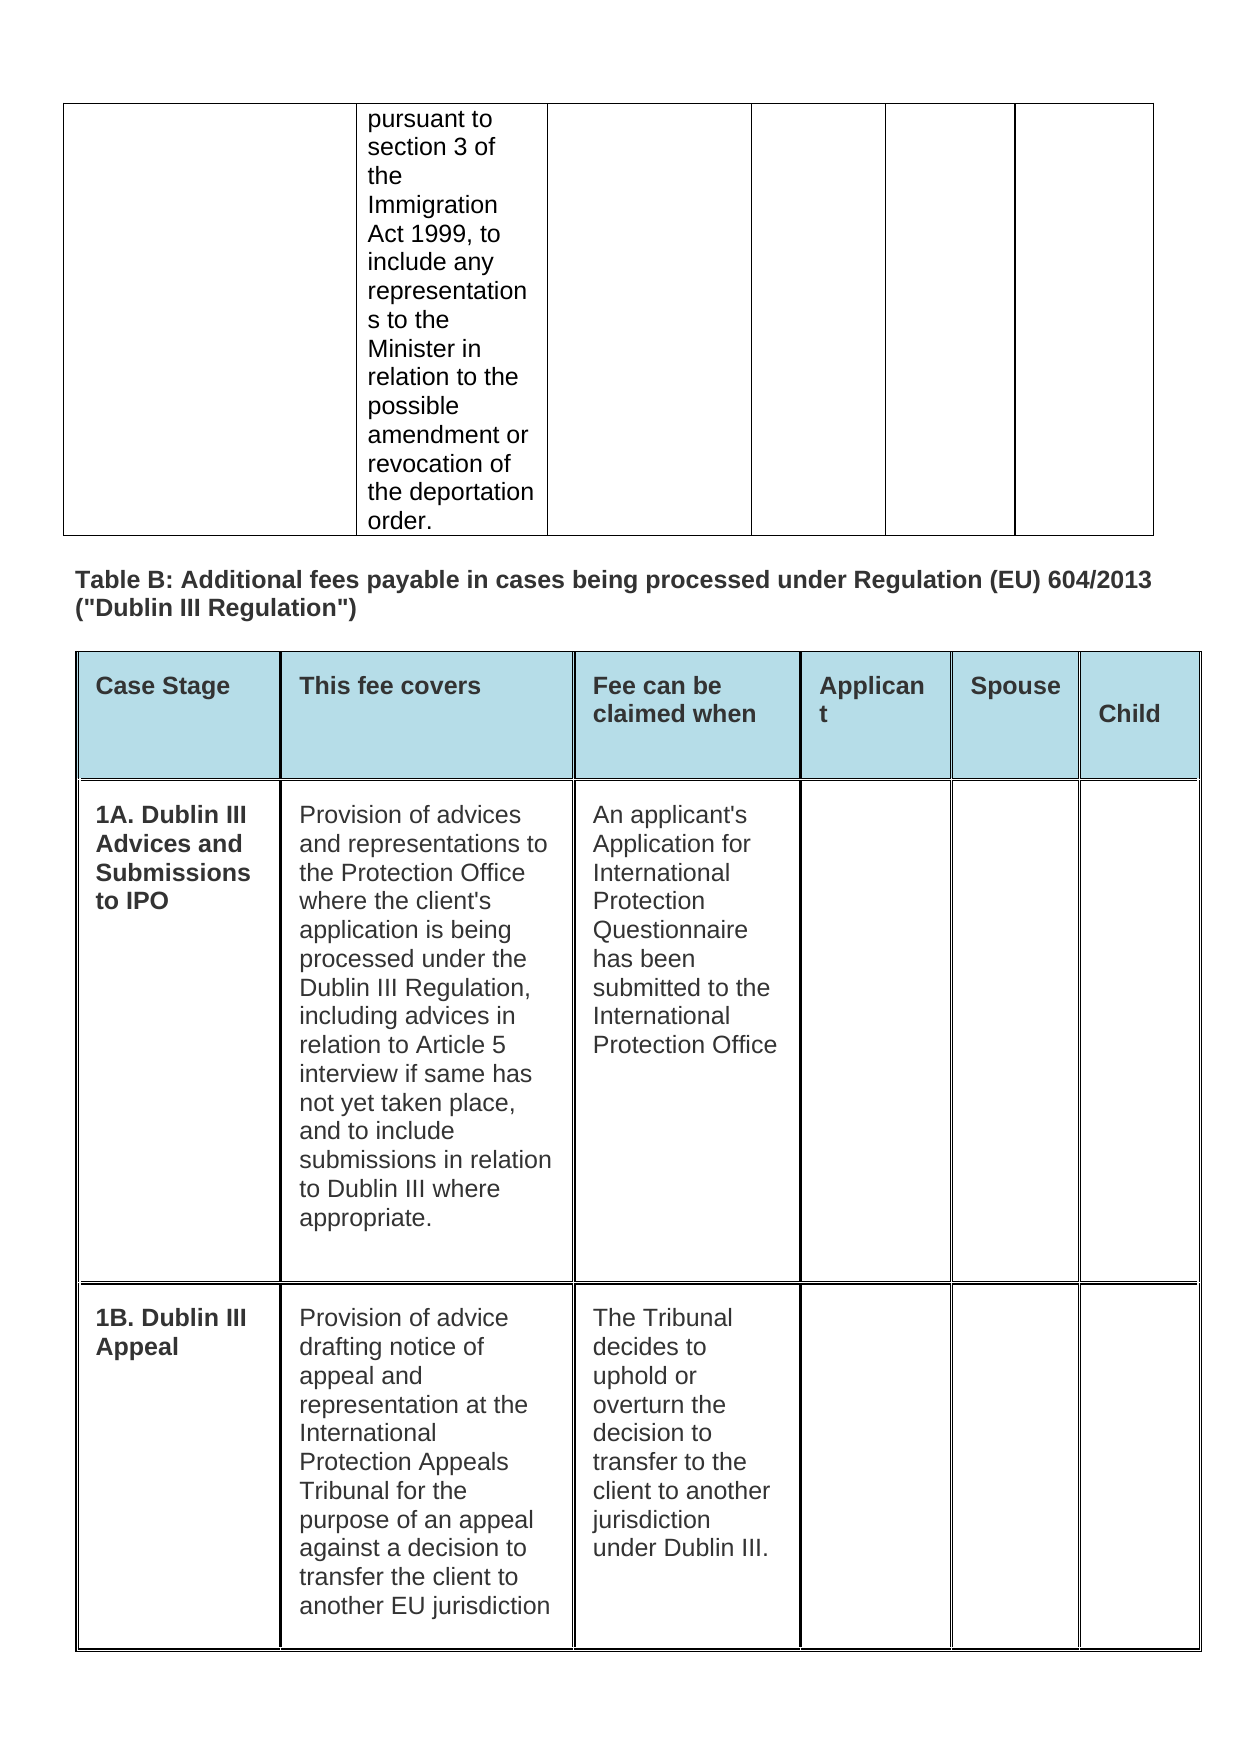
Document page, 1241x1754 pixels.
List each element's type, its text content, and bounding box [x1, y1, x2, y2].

table_header This fee covers [282, 652, 572, 778]
table_cell [1081, 778, 1199, 1281]
table_header Spouse [953, 652, 1078, 778]
table_header Fee can be claimed when [576, 652, 799, 778]
table_cell [800, 1284, 952, 1648]
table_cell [280, 1281, 574, 1648]
table_header Child [1081, 652, 1199, 778]
table_cell An applicant's Application for International Protection Questionnaire has been submitted to the International Protection Office [576, 781, 799, 1281]
text Table B: Additional fees payable in cases being processed under Regulation (EU) 604/2013 ("Dublin III Regulation") [75, 564, 1165, 622]
table_cell [752, 104, 885, 535]
table_cell [952, 1285, 1079, 1648]
table_cell 1A. Dublin III Advices and Submissions to IPO [79, 778, 279, 1281]
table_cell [77, 1281, 280, 1648]
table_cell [574, 1285, 800, 1648]
table_cell [802, 781, 950, 1281]
table_header Case Stage [79, 652, 279, 778]
table_cell [1016, 104, 1153, 535]
table_header Applicant [802, 652, 950, 778]
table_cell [64, 104, 356, 535]
table_cell Provision of advices and representations to the Protection Office where the client's application is being processed under the Dublin III Regulation, including advices in relation to Article 5 interview if same has not yet taken place, and to include submissions in relation to Dublin III where appropriate. [282, 781, 572, 1281]
table_cell [1080, 1281, 1200, 1648]
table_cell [357, 104, 547, 535]
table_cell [548, 104, 751, 535]
table_cell [953, 781, 1078, 1281]
table_cell [886, 104, 1014, 535]
